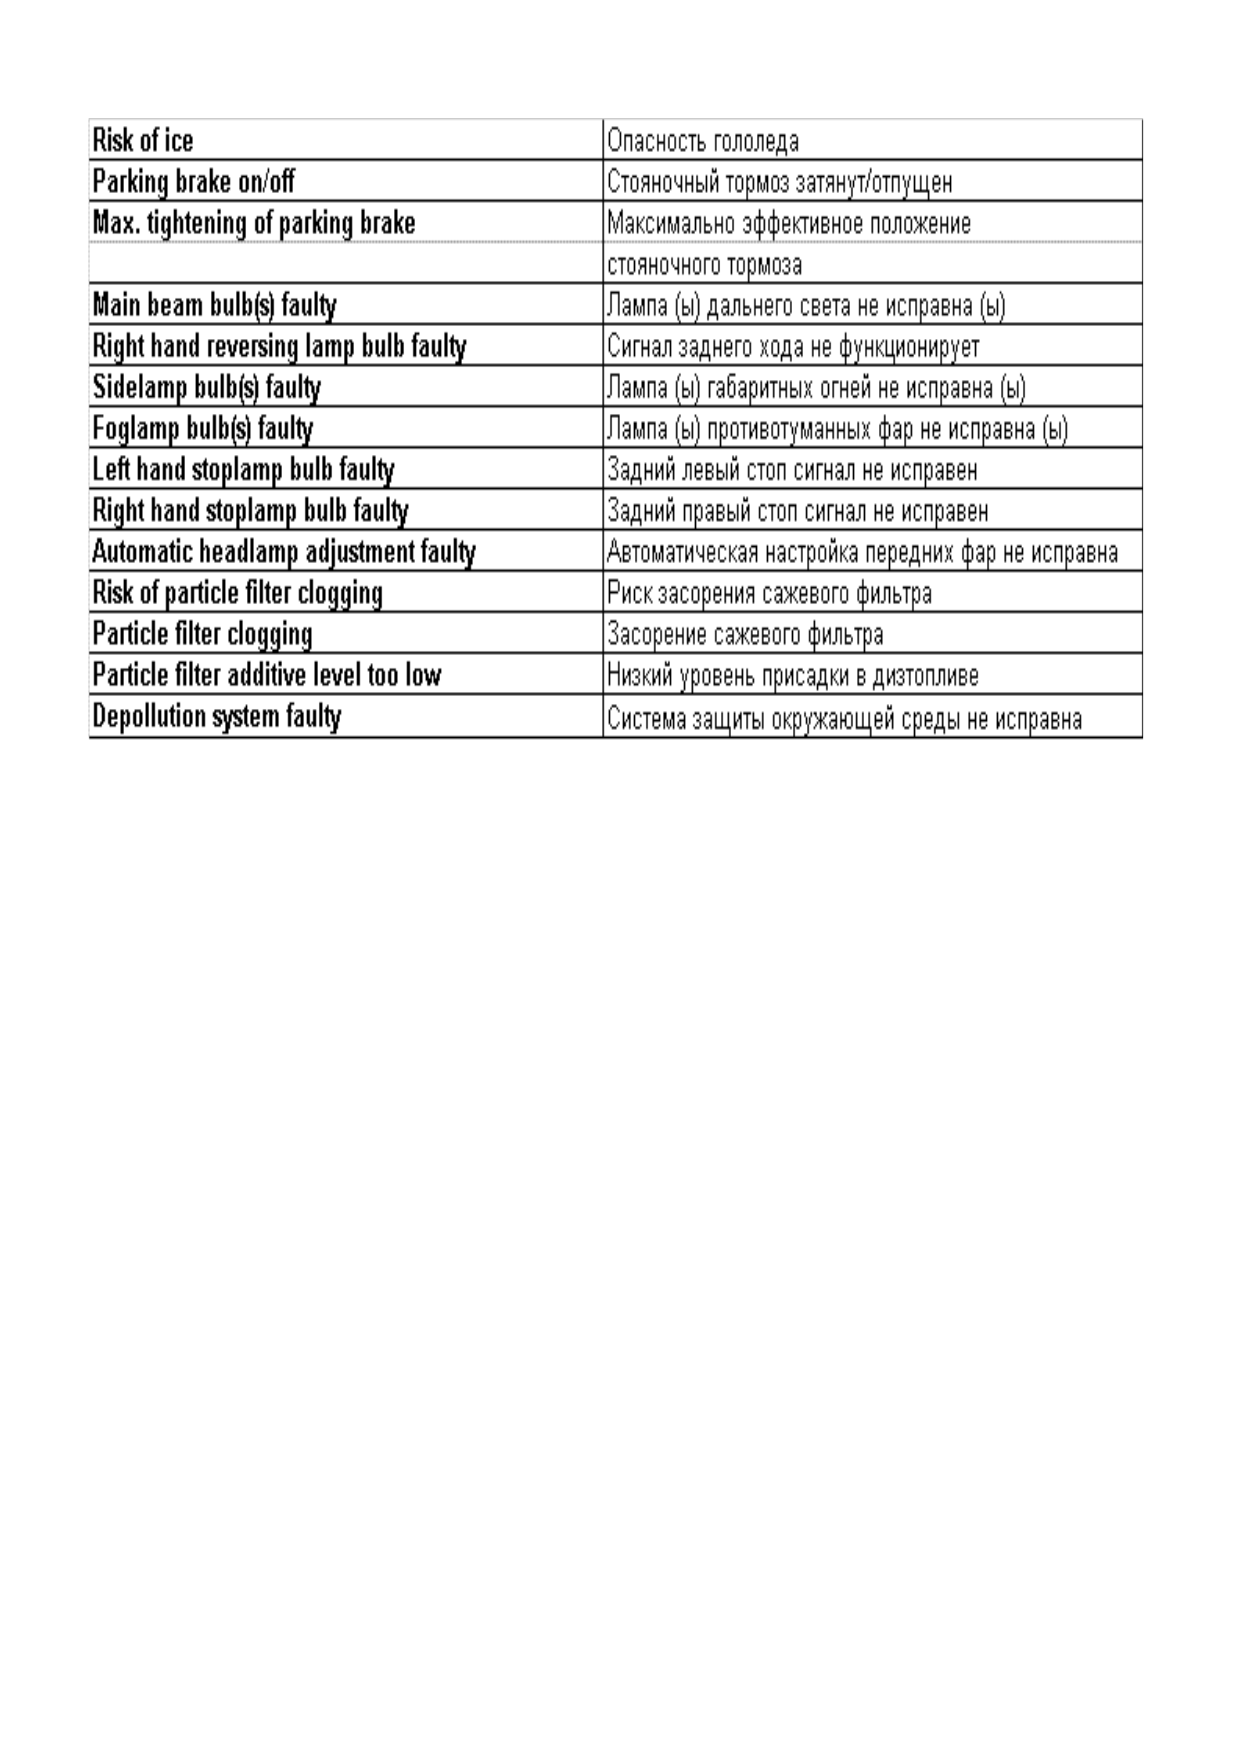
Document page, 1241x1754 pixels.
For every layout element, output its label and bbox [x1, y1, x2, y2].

picture [88, 118, 1144, 1356]
